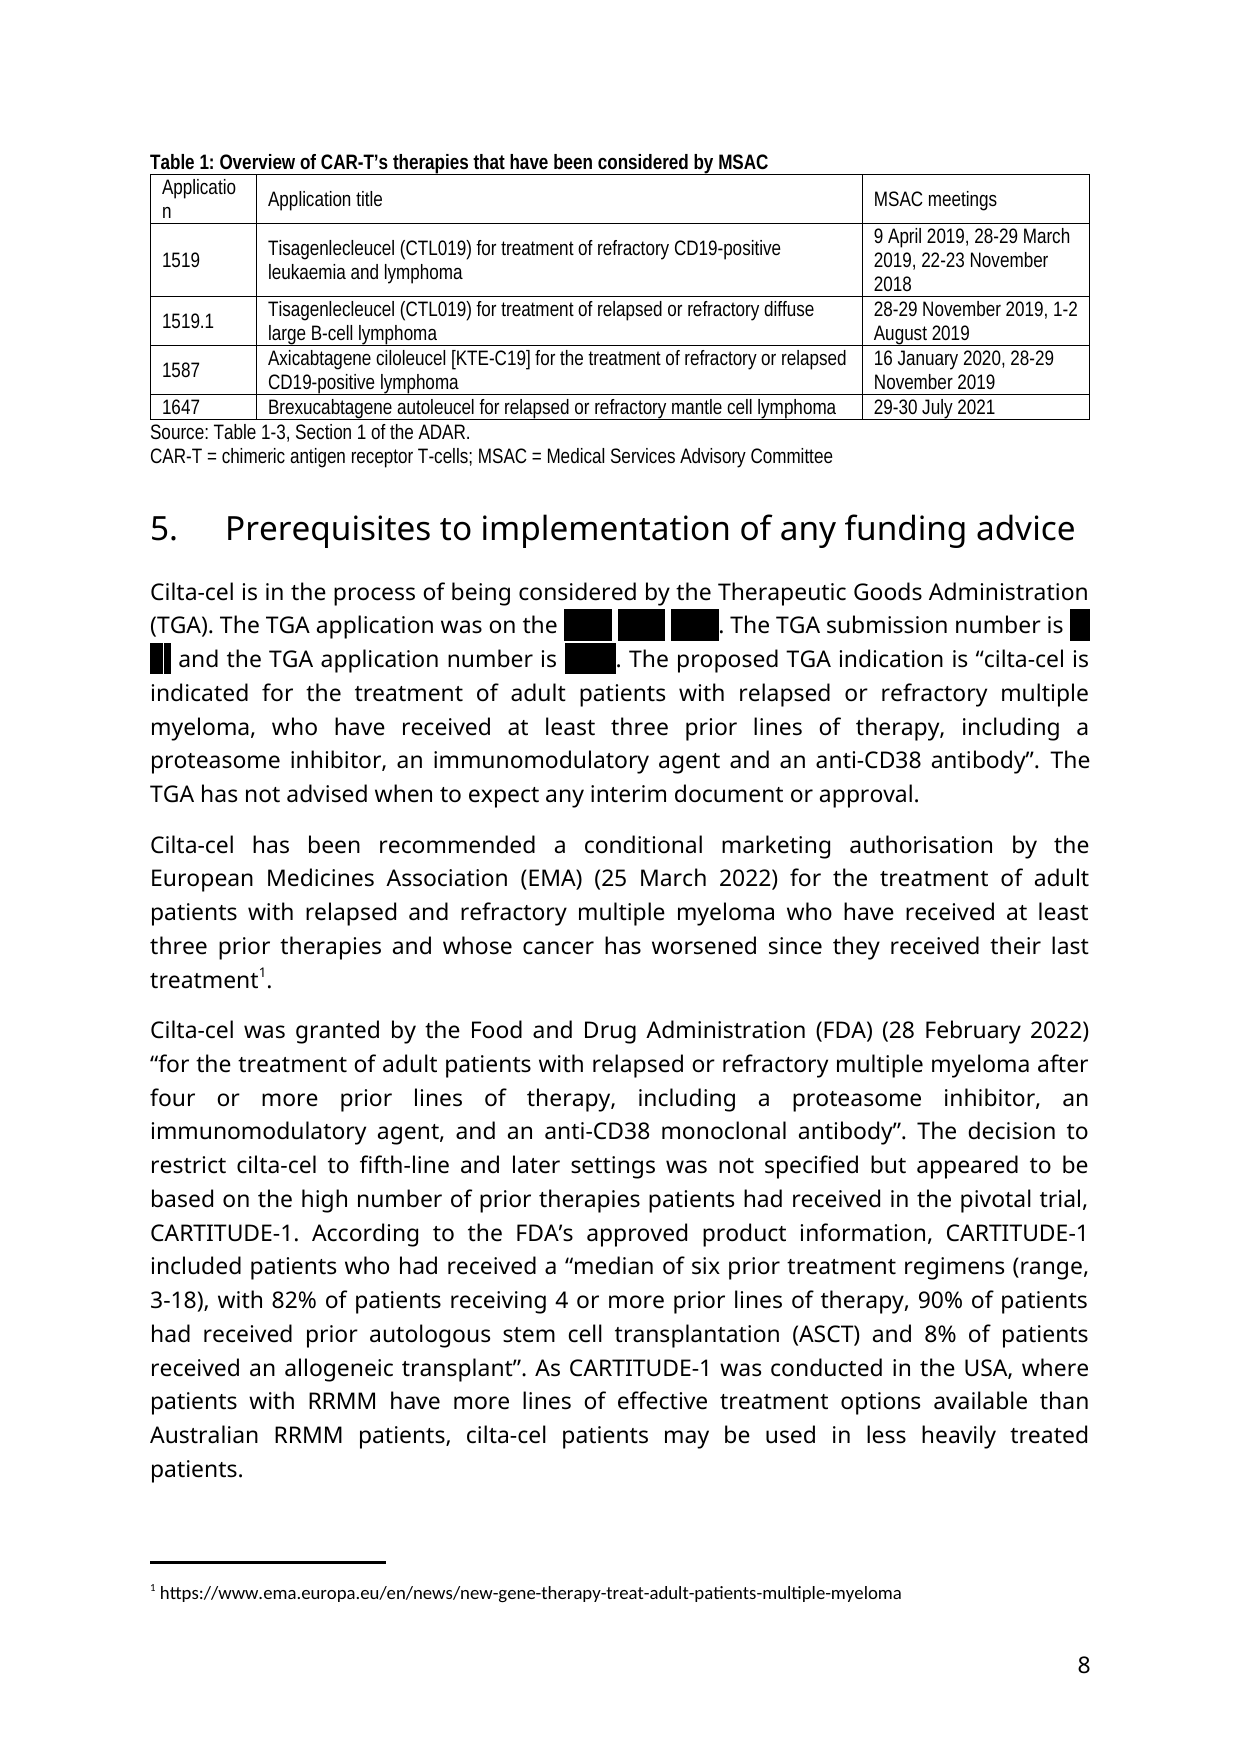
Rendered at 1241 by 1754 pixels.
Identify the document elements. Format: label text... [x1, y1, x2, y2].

text Cilta-cel has been recommended a conditional marketing authorisation by the European Medicines Association (EMA) (25 March 2022) for the treatment of adult patients with relapsed and refractory multiple myeloma who have received at least three prior therapies and whose cancer has worsened since they received their last treatment. [150, 828, 1090, 995]
table_cell 28-29 November 2019, 1-2 August 2019 [863, 297, 1089, 345]
table_header Application [151, 175, 256, 223]
table_cell Tisagenlecleucel (CTL019) for treatment of refractory CD19-positive leukaemia and lymphoma [257, 224, 862, 296]
text CAR-T = chimeric antigen receptor T-cells; MSAC = Medical Services Advisory Committee [150, 444, 1090, 468]
table_header MSAC meetings [863, 175, 1089, 223]
table_header Application title [257, 175, 862, 223]
table_cell 1519 [151, 224, 256, 296]
text Table 1: Overview of CAR-T’s therapies that have been considered by MSAC [150, 150, 1090, 174]
table_cell 29-30 July 2021 [863, 395, 1089, 419]
subtitle 5. Prerequisites to implementation of any funding advice [150, 505, 1090, 551]
table_cell 1647 [151, 395, 256, 419]
table_cell Brexucabtagene autoleucel for relapsed or refractory mantle cell lymphoma [257, 395, 862, 419]
table_cell 16 January 2020, 28-29 November 2019 [863, 346, 1089, 394]
text Source: Table 1-3, Section 1 of the ADAR. [150, 420, 1090, 444]
text Cilta-cel is in the process of being considered by the Therapeutic Goods Administration (TGA). The TGA application was on the ||| ||| ||| ||| ||| |||. The TGA submission number is ||| ||| and the TGA application number is ||| |||. The proposed TGA indication is “cilta-cel is indicated for the treatment of adult patients with relapsed or refractory multiple myeloma, who have received at least three prior lines of therapy, including a proteasome inhibitor, an immunomodulatory agent and an anti-CD38 antibody”. The TGA has not advised when to expect any interim document or approval. [150, 576, 1090, 809]
table_cell Axicabtagene ciloleucel [KTE-C19] for the treatment of refractory or relapsed CD19-positive lymphoma [257, 346, 862, 394]
table_cell 9 April 2019, 28-29 March 2019, 22-23 November 2018 [863, 224, 1089, 296]
table_cell Tisagenlecleucel (CTL019) for treatment of relapsed or refractory diffuse large B-cell lymphoma [257, 297, 862, 345]
table_cell 1519.1 [151, 297, 256, 345]
text Cilta-cel was granted by the Food and Drug Administration (FDA) (28 February 2022) “for the treatment of adult patients with relapsed or refractory multiple myeloma after four or more prior lines of therapy, including a proteasome inhibitor, an immunomodulatory agent, and an anti-CD38 monoclonal antibody”. The decision to restrict cilta-cel to fifth-line and later settings was not specified but appeared to be based on the high number of prior therapies patients had received in the pivotal trial, CARTITUDE-1. According to the FDA’s approved product information, CARTITUDE-1 included patients who had received a “median of six prior treatment regimens (range, 3-18), with 82% of patients receiving 4 or more prior lines of therapy, 90% of patients had received prior autologous stem cell transplantation (ASCT) and 8% of patients received an allogeneic transplant”. As CARTITUDE-1 was conducted in the USA, where patients with RRMM have more lines of effective treatment options available than Australian RRMM patients, cilta-cel patients may be used in less heavily treated patients. [150, 1014, 1090, 1484]
table_cell 1587 [151, 346, 256, 394]
